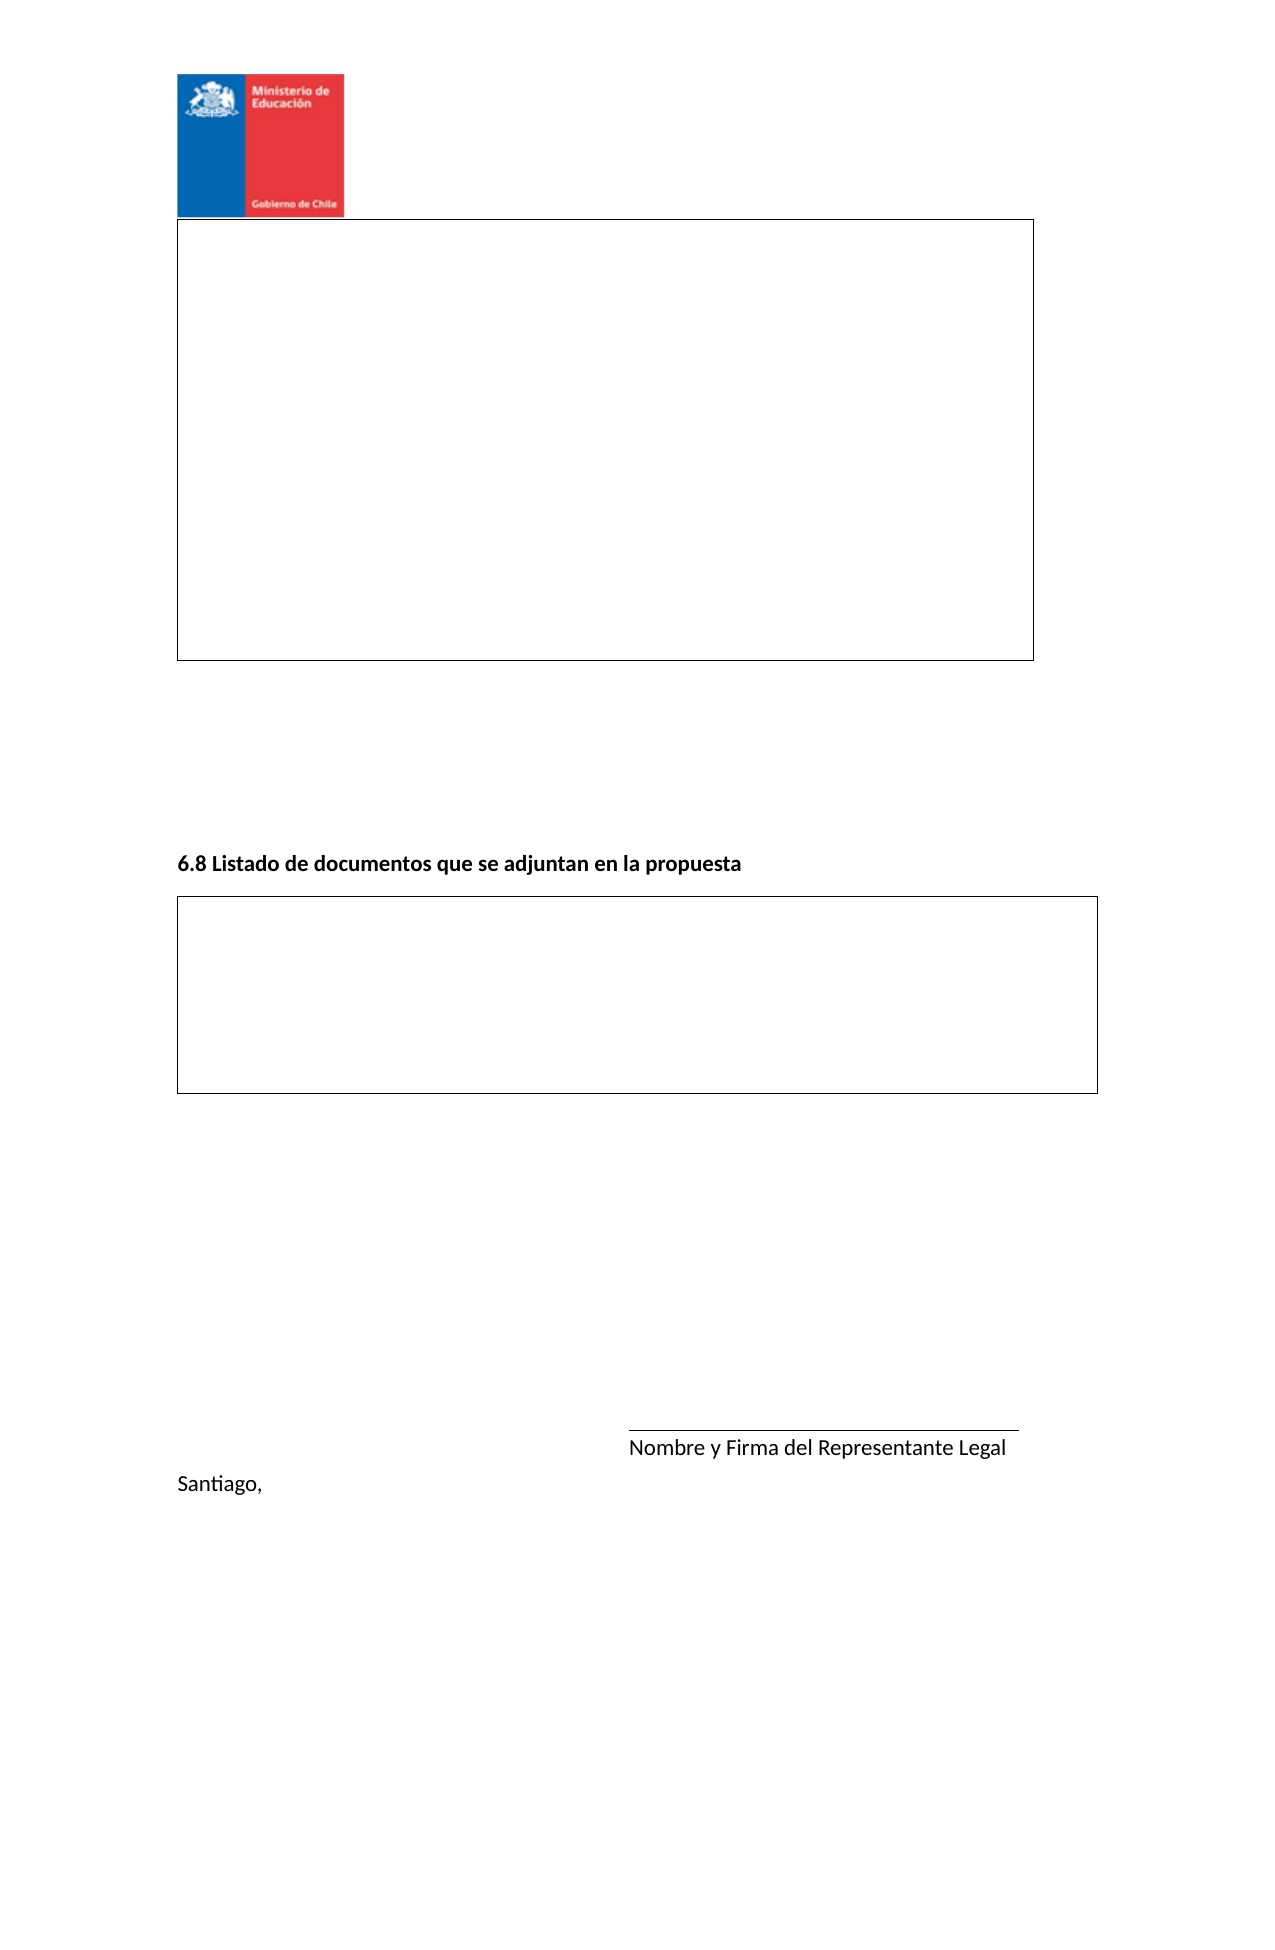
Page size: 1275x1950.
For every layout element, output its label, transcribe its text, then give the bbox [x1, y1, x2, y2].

text 6.8 Listado de documentos que se adjuntan en la propuesta [177, 849, 1098, 877]
table_header [178, 220, 1033, 660]
text Santiago, [177, 1469, 1098, 1497]
table_header [178, 897, 1097, 1093]
